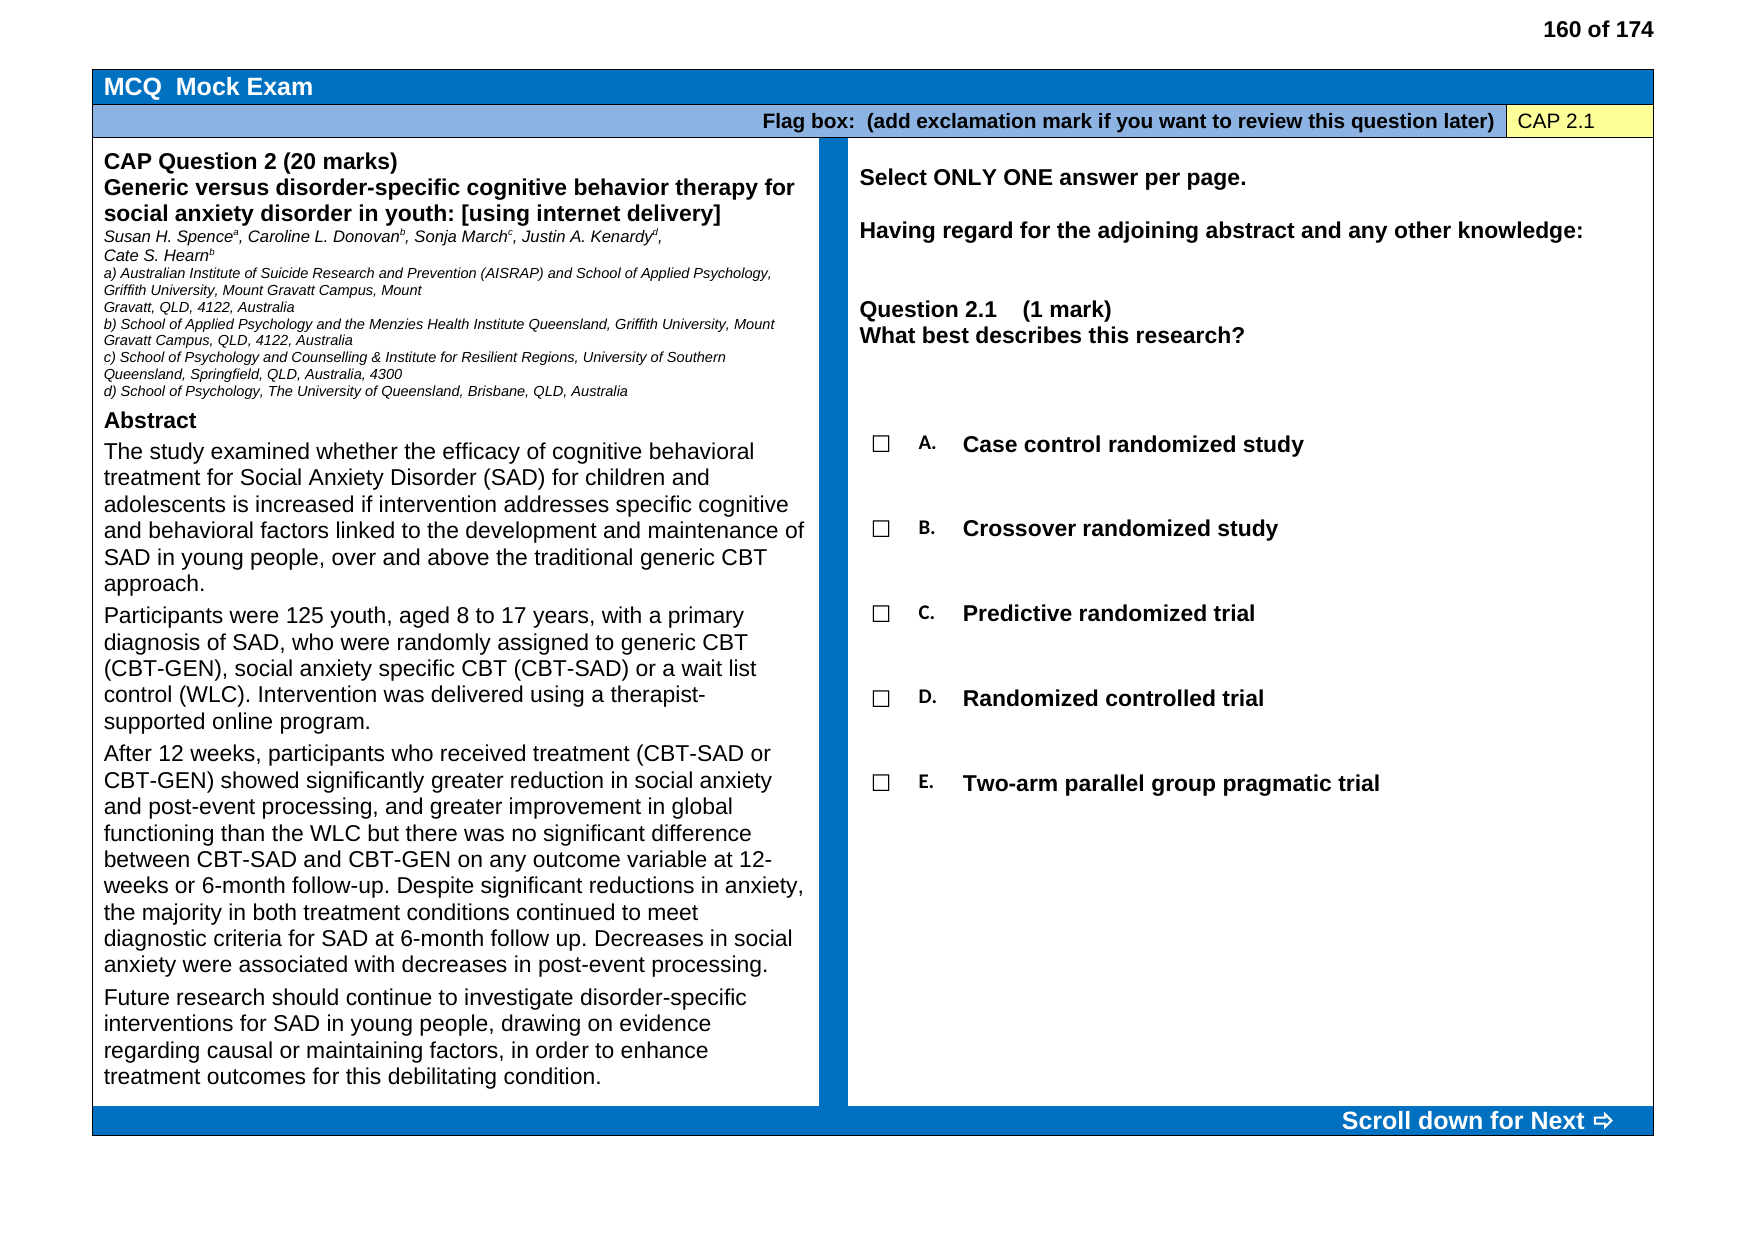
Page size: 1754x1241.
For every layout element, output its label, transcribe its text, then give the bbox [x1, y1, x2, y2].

table_cell [93, 1106, 1330, 1135]
table_cell Flag box: (add exclamation mark if you want to review this question later) [93, 105, 1506, 137]
table_cell Select ONLY ONE answer per page. Having regard for the adjoining abstract and any other knowledge: Question 2.1 (1 mark) What best describes this research? [848, 138, 1653, 1106]
table_cell CAP 2.1 [1507, 105, 1653, 137]
table_cell Scroll down for Next [1330, 1106, 1653, 1135]
table_header MCQ Mock Exam [93, 70, 1653, 104]
table_cell CAP Question 2 (20 marks) Generic versus disorder-specific cognitive behavior therapy for social anxiety disorder in youth: [using internet delivery] Susan H. Spencea, Caroline L. Donovanb, Sonja Marchc, Justin A. Kenardyd, Cate S. Hearnb a) Australian Institute of Suicide Research and Prevention (AISRAP) and School of Applied Psychology, Griffith University, Mount Gravatt Campus, Mount Gravatt, QLD, 4122, Australia b) School of Applied Psychology and the Menzies Health Institute Queensland, Griffith University, Mount Gravatt Campus, QLD, 4122, Australia c) School of Psychology and Counselling & Institute for Resilient Regions, University of Southern Queensland, Springfield, QLD, Australia, 4300 d) School of Psychology, The University of Queensland, Brisbane, QLD, Australia Abstract The study examined whether the efficacy of cognitive behavioral treatment for Social Anxiety Disorder (SAD) for children and adolescents is increased if intervention addresses specific cognitive and behavioral factors linked to the development and maintenance of SAD in young people, over and above the traditional generic CBT approach. Participants were 125 youth, aged 8 to 17 years, with a primary diagnosis of SAD, who were randomly assigned to generic CBT (CBT-GEN), social anxiety specific CBT (CBT-SAD) or a wait list control (WLC). Intervention was delivered using a therapist-supported online program. After 12 weeks, participants who received treatment (CBT-SAD or CBT-GEN) showed significantly greater reduction in social anxiety and post-event processing, and greater improvement in global functioning than the WLC but there was no significant difference between CBT-SAD and CBT-GEN on any outcome variable at 12-weeks or 6-month follow-up. Despite significant reductions in anxiety, the majority in both treatment conditions continued to meet diagnostic criteria for SAD at 6-month follow up. Decreases in social anxiety were associated with decreases in post-event processing. Future research should continue to investigate disorder-specific interventions for SAD in young people, drawing on evidence regarding causal or maintaining factors, in order to enhance treatment outcomes for this debilitating condition. [93, 138, 819, 1106]
table_cell [819, 138, 848, 1106]
